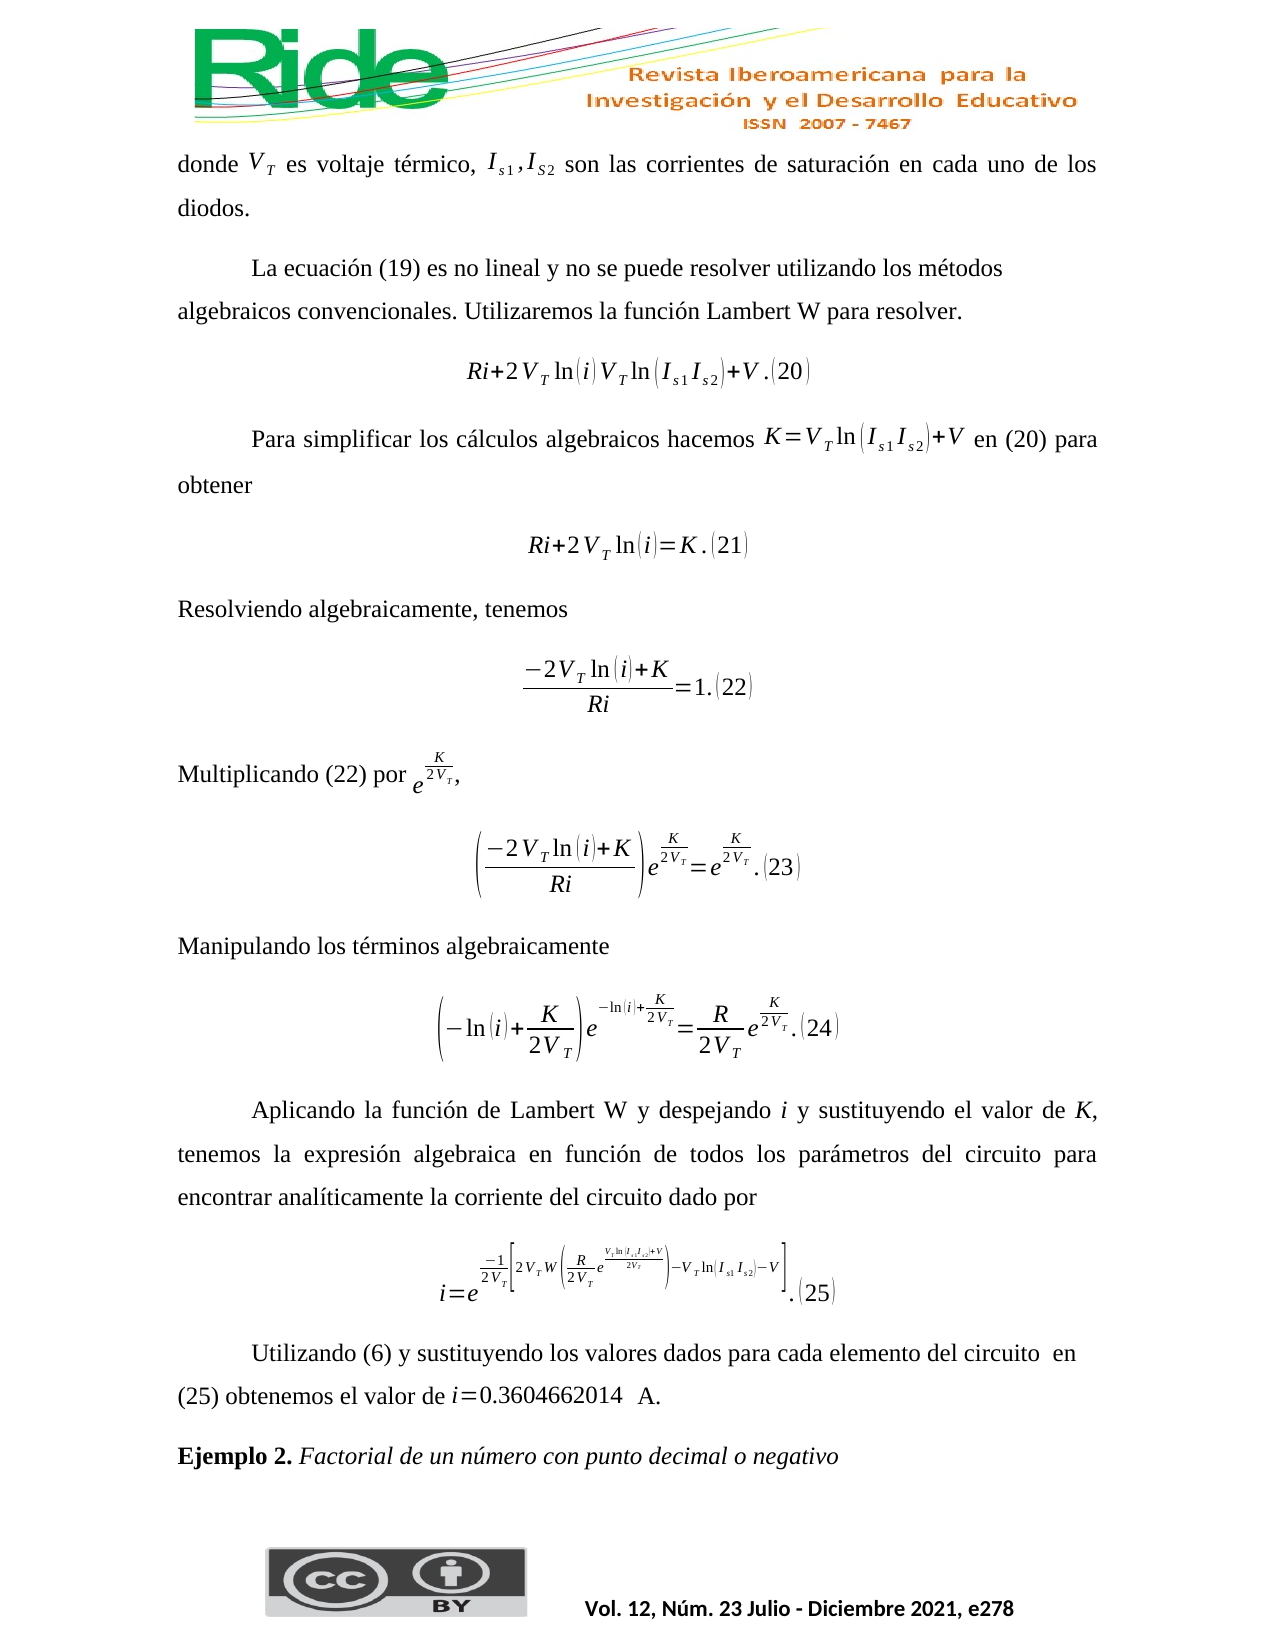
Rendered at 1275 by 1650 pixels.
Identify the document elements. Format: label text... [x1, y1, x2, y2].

text Manipulando los términos algebraicamente [177, 931, 1098, 960]
text Aplicando la función de Lambert W y despejando i y sustituyendo el valor de K, tenemos la expresión algebraica en función de todos los parámetros del circuito para encontrar analíticamente la corriente del circuito dado por [177, 1096, 1098, 1211]
text Para simplificar los cálculos algebraicos hacemos en (20) para obtener [177, 421, 1098, 499]
text Multiplicando (22) por , [177, 748, 1098, 798]
text Ejemplo 2. Factorial de un número con punto decimal o negativo [177, 1441, 1098, 1469]
text Resolviendo algebraicamente, tenemos [177, 594, 1098, 622]
text La ecuación (19) es no lineal y no se puede resolver utilizando los métodos algebraicos convencionales. Utilizaremos la función Lambert W para resolver. [177, 253, 1098, 325]
picture [265, 1547, 528, 1617]
text Utilizando (6) y sustituyendo los valores dados para cada elemento del circuito en (25) obtenemos el valor de A. [177, 1338, 1098, 1410]
text donde es voltaje térmico, son las corrientes de saturación en cada uno de los diodos. [177, 148, 1098, 222]
picture [194, 28, 1081, 132]
